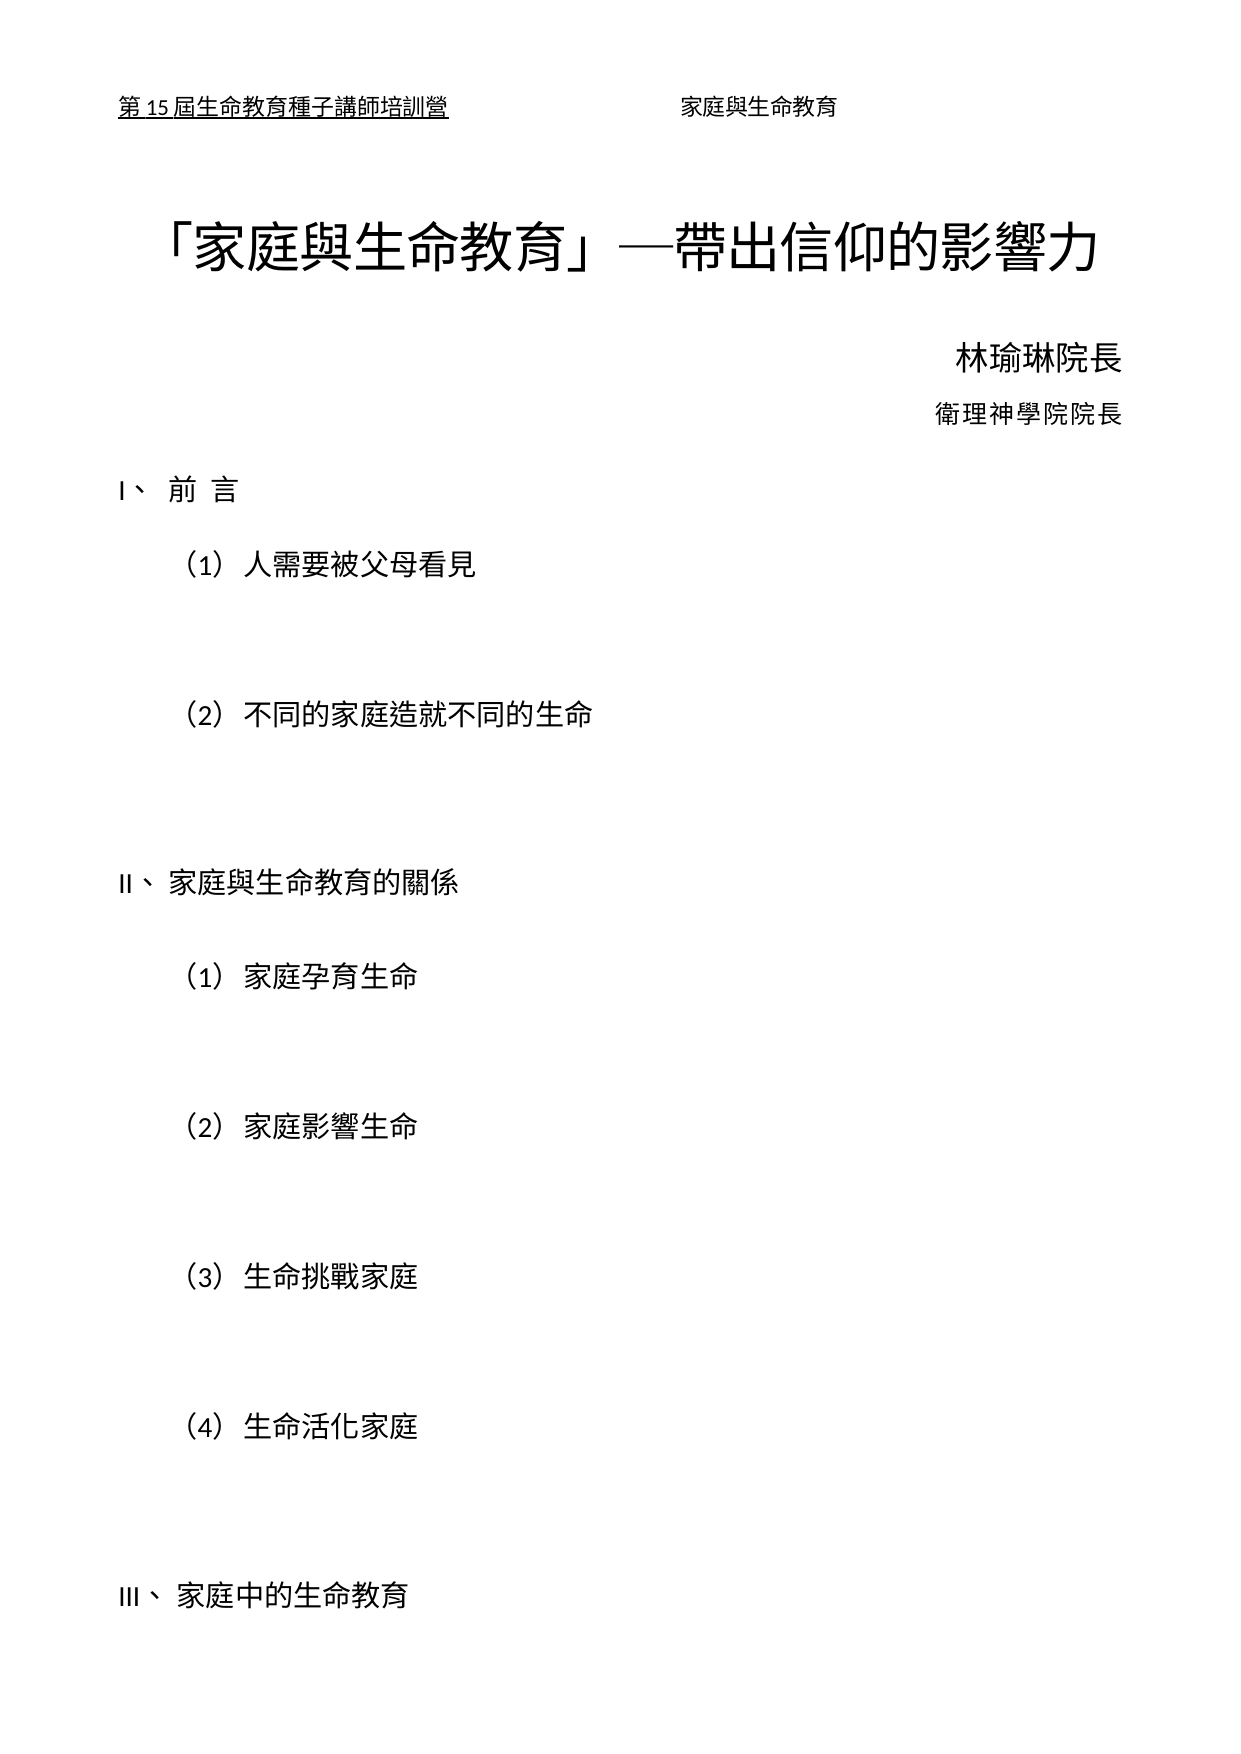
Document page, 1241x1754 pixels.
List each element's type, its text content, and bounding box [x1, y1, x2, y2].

list 人需要被父母看見 [168, 525, 1122, 600]
list 生命活化家庭 [168, 1387, 1122, 1462]
list 生命挑戰家庭 [168, 1237, 1122, 1312]
list 家庭孕育生命 [168, 937, 1122, 1012]
list 家庭中的生命教育 [118, 1556, 1122, 1631]
list 家庭影響生命 [168, 1087, 1122, 1162]
list 不同的家庭造就不同的生命 [168, 675, 1122, 750]
text 林瑜琳院長 [118, 318, 1122, 393]
text 衛理神學院院長 [118, 393, 1122, 431]
list 前 言 [118, 450, 1122, 525]
list 家庭與生命教育的關係 [118, 843, 1122, 918]
text 「家庭與生命教育」─帶出信仰的影響力 [118, 187, 1122, 300]
